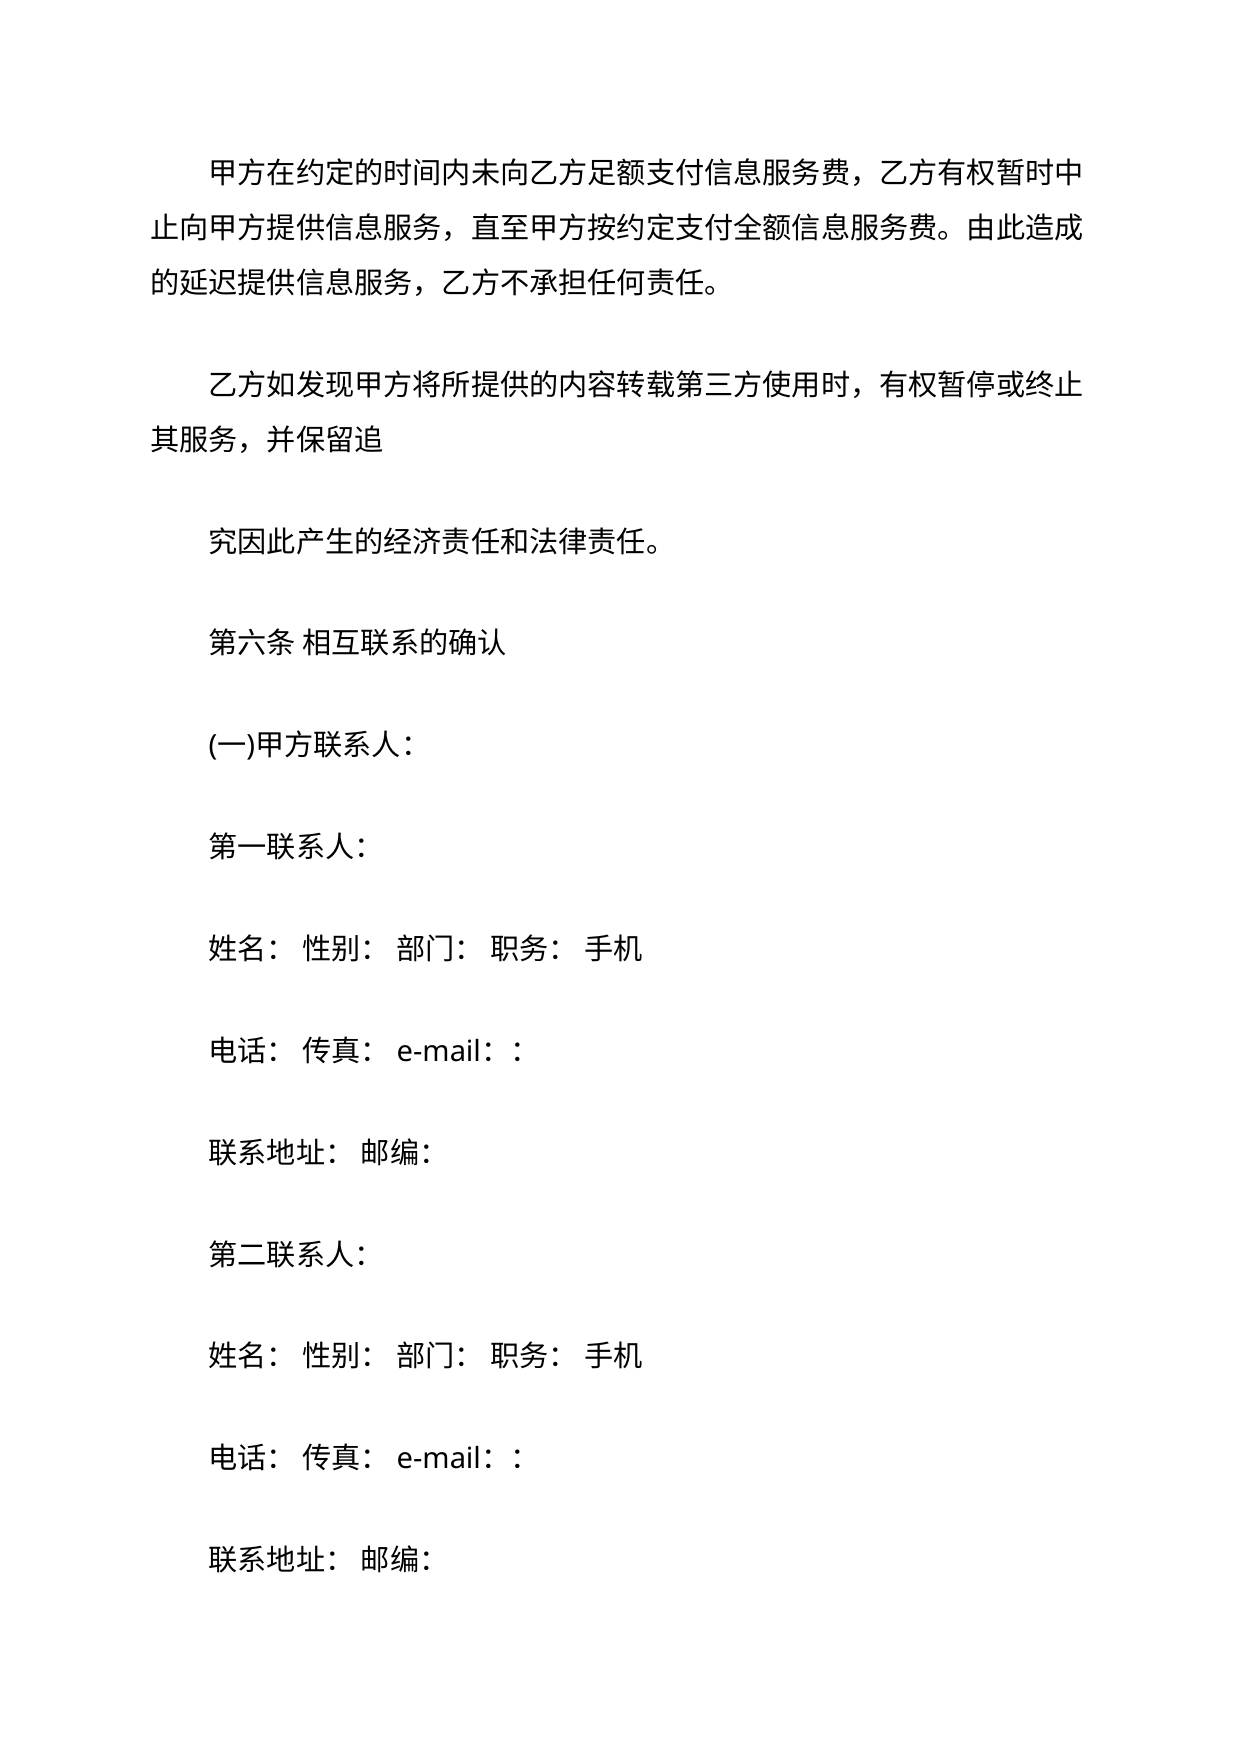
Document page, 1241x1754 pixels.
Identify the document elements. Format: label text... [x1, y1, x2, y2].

text 乙方如发现甲方将所提供的内容转载第三方使用时，有权暂停或终止其服务，并保留追 [150, 362, 1090, 459]
text 电话： 传真： e-mail：： [150, 1027, 1090, 1070]
text 第一联系人： [150, 824, 1090, 866]
text 姓名： 性别： 部门： 职务： 手机 [150, 926, 1090, 968]
text 电话： 传真： e-mail：： [150, 1434, 1090, 1477]
text (一)甲方联系人： [150, 722, 1090, 764]
text 联系地址： 邮编： [150, 1537, 1090, 1579]
text 甲方在约定的时间内未向乙方足额支付信息服务费，乙方有权暂时中止向甲方提供信息服务，直至甲方按约定支付全额信息服务费。由此造成的延迟提供信息服务，乙方不承担任何责任。 [150, 150, 1090, 302]
text 姓名： 性别： 部门： 职务： 手机 [150, 1333, 1090, 1375]
text 第六条 相互联系的确认 [150, 620, 1090, 662]
text 联系地址： 邮编： [150, 1129, 1090, 1172]
text 究因此产生的经济责任和法律责任。 [150, 518, 1090, 561]
text 第二联系人： [150, 1231, 1090, 1273]
